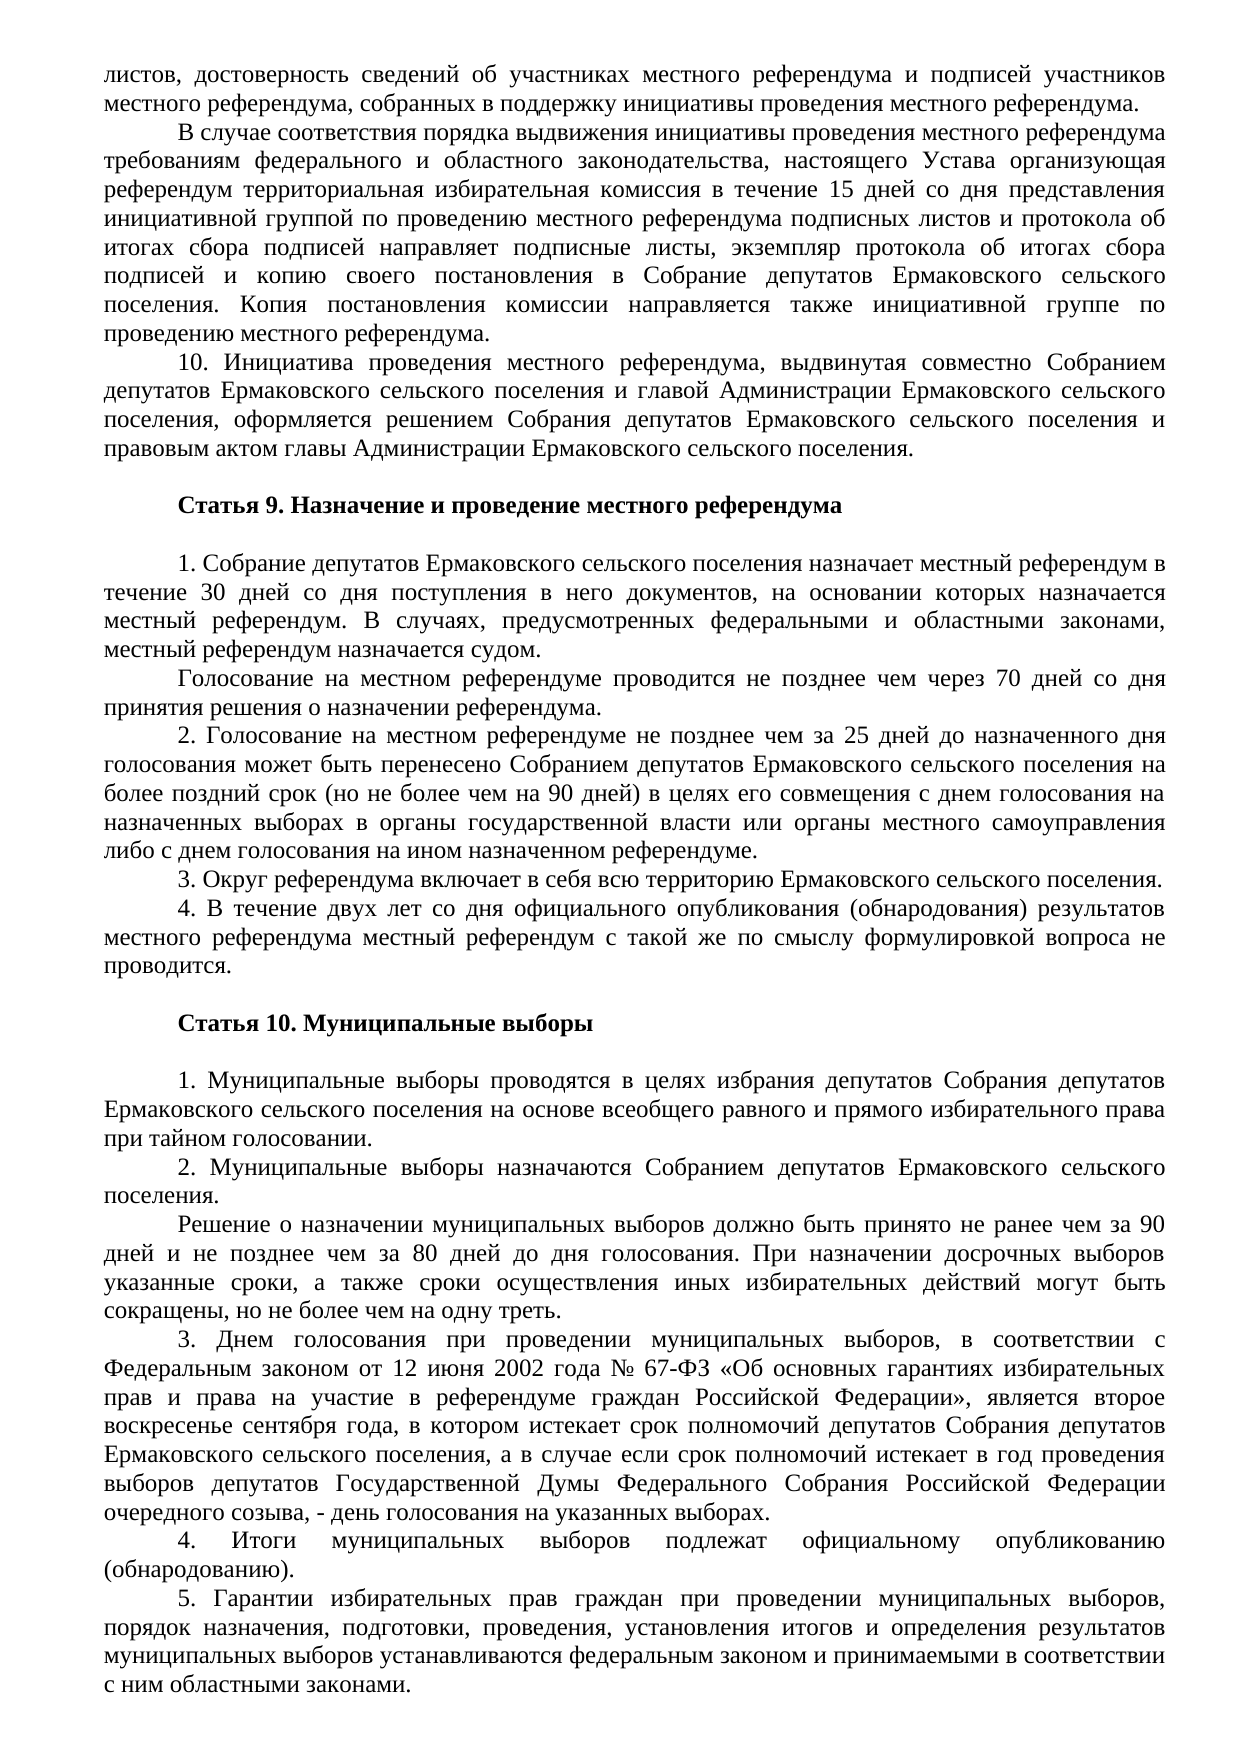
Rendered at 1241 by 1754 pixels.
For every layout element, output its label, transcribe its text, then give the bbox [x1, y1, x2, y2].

text 2. Голосование на местном референдуме не позднее чем за 25 дней до назначенного дня голосования может быть перенесено Собранием депутатов Ермаковского сельского поселения на более поздний срок (но не более чем на 90 дней) в целях его совмещения с днем голосования на назначенных выборах в органы государственной власти или органы местного самоуправления либо с днем голосования на ином назначенном референдуме. [103, 720, 1167, 864]
text 3. Днем голосования при проведении муниципальных выборов, в соответствии с Федеральным законом от 12 июня 2002 года № 67-ФЗ «Об основных гарантиях избирательных прав и права на участие в референдуме граждан Российской Федерации», является второе воскресенье сентября года, в котором истекает срок полномочий депутатов Собрания депутатов Ермаковского сельского поселения, а в случае если срок полномочий истекает в год проведения выборов депутатов Государственной Думы Федерального Собрания Российской Федерации очередного созыва, - день голосования на указанных выборах. [103, 1324, 1167, 1525]
text Решение о назначении муниципальных выборов должно быть принято не ранее чем за 90 дней и не позднее чем за 80 дней до дня голосования. При назначении досрочных выборов указанные сроки, а также сроки осуществления иных избирательных действий могут быть сокращены, но не более чем на одну треть. [103, 1209, 1167, 1324]
text 2. Муниципальные выборы назначаются Собранием депутатов Ермаковского сельского поселения. [103, 1152, 1167, 1209]
text 3. Округ референдума включает в себя всю территорию Ермаковского сельского поселения. [103, 864, 1167, 893]
text 5. Гарантии избирательных прав граждан при проведении муниципальных выборов, порядок назначения, подготовки, проведения, установления итогов и определения результатов муниципальных выборов устанавливаются федеральным законом и принимаемыми в соответствии с ним областными законами. [103, 1583, 1167, 1698]
text Статья 10. Муниципальные выборы [103, 1008, 1167, 1037]
text 10. Инициатива проведения местного референдума, выдвинутая совместно Собранием депутатов Ермаковского сельского поселения и главой Администрации Ермаковского сельского поселения, оформляется решением Собрания депутатов Ермаковского сельского поселения и правовым актом главы Администрации Ермаковского сельского поселения. [103, 347, 1167, 462]
text В случае соответствия порядка выдвижения инициативы проведения местного референдума требованиям федерального и областного законодательства, настоящего Устава организующая референдум территориальная избирательная комиссия в течение 15 дней со дня представления инициативной группой по проведению местного референдума подписных листов и протокола об итогах сбора подписей направляет подписные листы, экземпляр протокола об итогах сбора подписей и копию своего постановления в Собрание депутатов Ермаковского сельского поселения. Копия постановления комиссии направляется также инициативной группе по проведению местного референдума. [103, 117, 1167, 347]
text 4. В течение двух лет со дня официального опубликования (обнародования) результатов местного референдума местный референдум с такой же по смыслу формулировкой вопроса не проводится. [103, 893, 1167, 979]
text Голосование на местном референдуме проводится не позднее чем через 70 дней со дня принятия решения о назначении референдума. [103, 663, 1167, 720]
text 4. Итоги муниципальных выборов подлежат официальному опубликованию (обнародованию). [103, 1525, 1167, 1583]
text 1. Муниципальные выборы проводятся в целях избрания депутатов Собрания депутатов Ермаковского сельского поселения на основе всеобщего равного и прямого избирательного права при тайном голосовании. [103, 1065, 1167, 1152]
text 1. Собрание депутатов Ермаковского сельского поселения назначает местный референдум в течение 30 дней со дня поступления в него документов, на основании которых назначается местный референдум. В случаях, предусмотренных федеральными и областными законами, местный референдум назначается судом. [103, 548, 1167, 663]
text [103, 59, 1167, 117]
text Статья 9. Назначение и проведение местного референдума [103, 490, 1167, 519]
